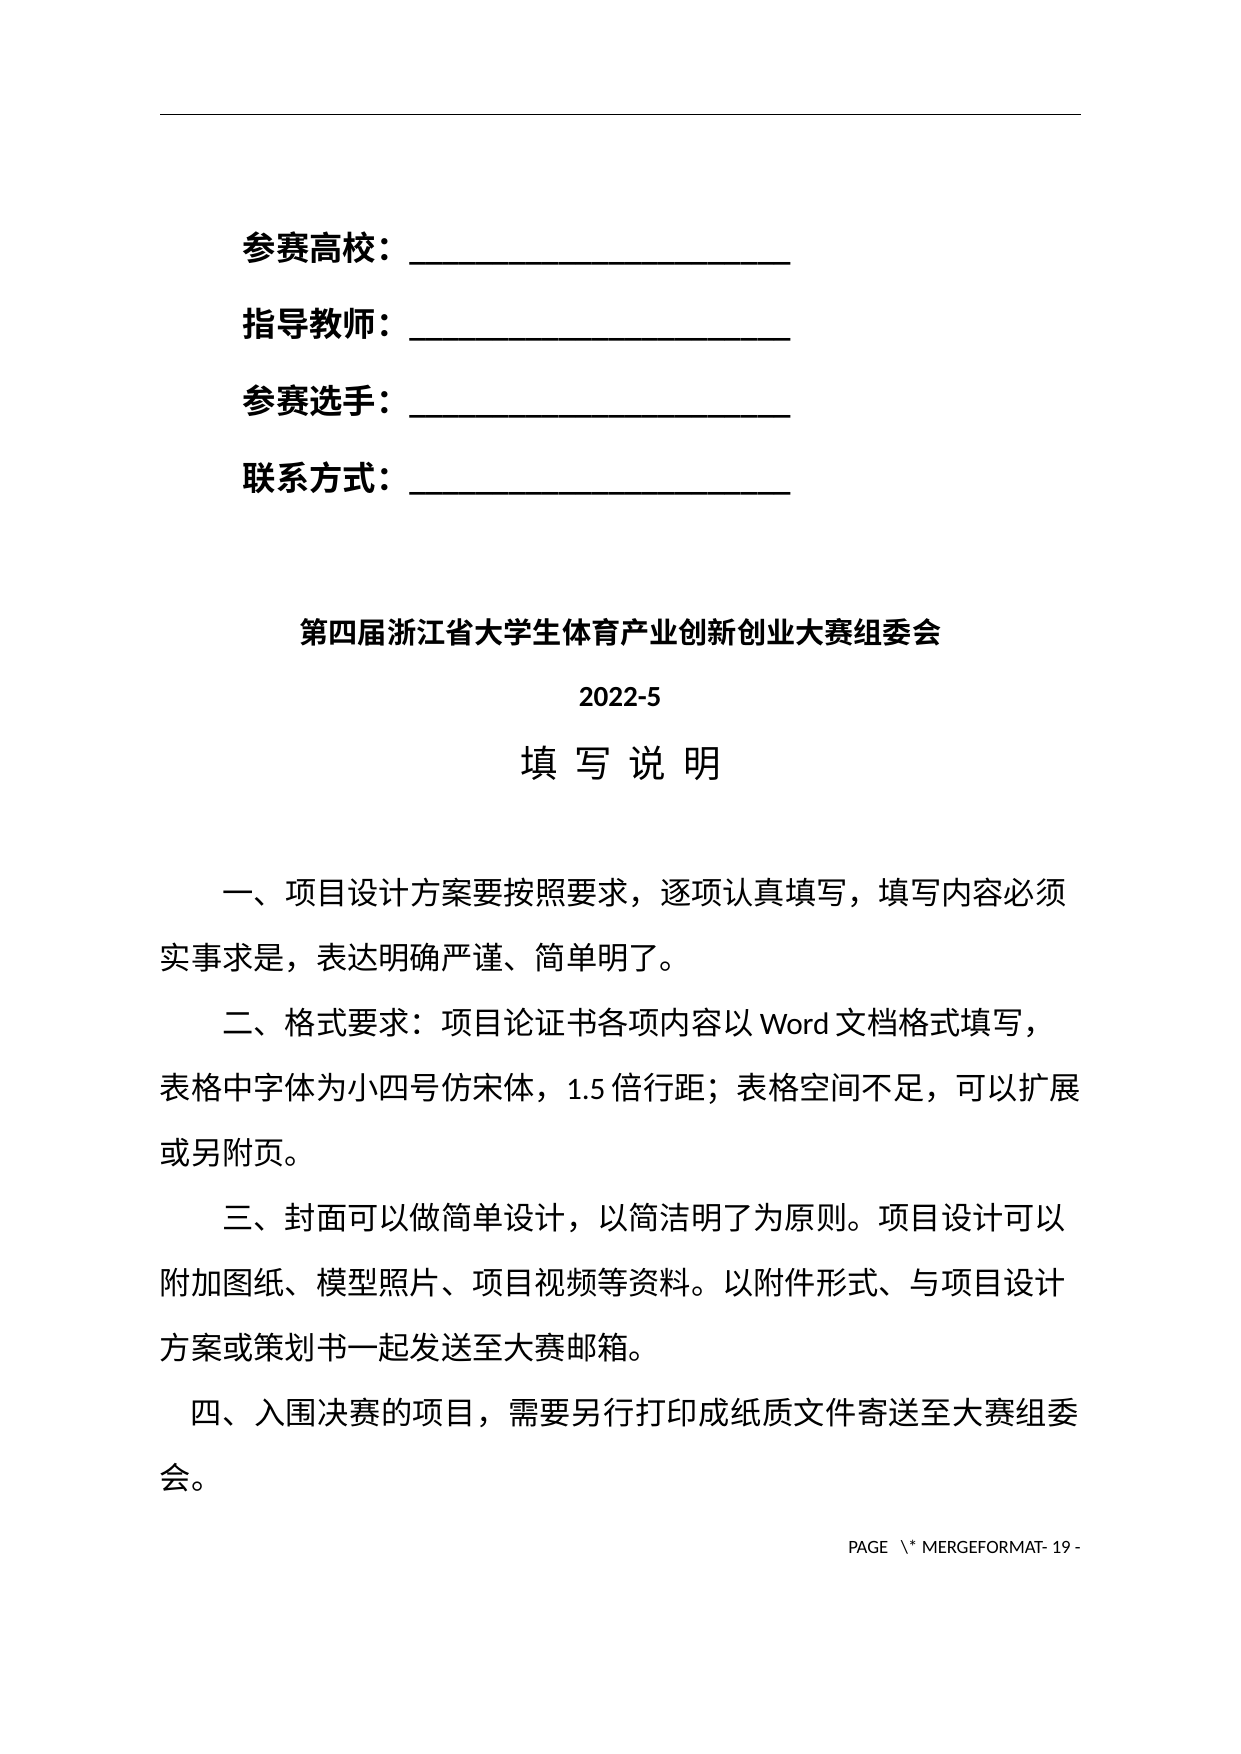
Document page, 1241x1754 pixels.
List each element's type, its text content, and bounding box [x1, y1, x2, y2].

text 参赛选手：_______________________ [159, 367, 1081, 432]
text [159, 1378, 1081, 1508]
text 2022-5 [159, 663, 1081, 728]
list 封面可以做简单设计，以简洁明了为原则。项目设计可以附加图纸、模型照片、项目视频等资料。以附件形式、与项目设计方案或策划书一起发送至大赛邮箱。 [159, 1183, 1081, 1378]
list 格式要求：项目论证书各项内容以Word文档格式填写，表格中字体为小四号仿宋体，1.5倍行距；表格空间不足，可以扩展或另附页。 [159, 988, 1081, 1183]
text 指导教师：_______________________ [159, 290, 1081, 355]
list 项目设计方案要按照要求，逐项认真填写，填写内容必须实事求是，表达明确严谨、简单明了。 [159, 858, 1081, 988]
text 第四届浙江省大学生体育产业创新创业大赛组委会 [159, 598, 1081, 663]
text 联系方式：_______________________ [159, 444, 1081, 509]
text 填 写 说 明 [159, 728, 1081, 793]
text 参赛高校：_______________________ [159, 213, 1081, 278]
